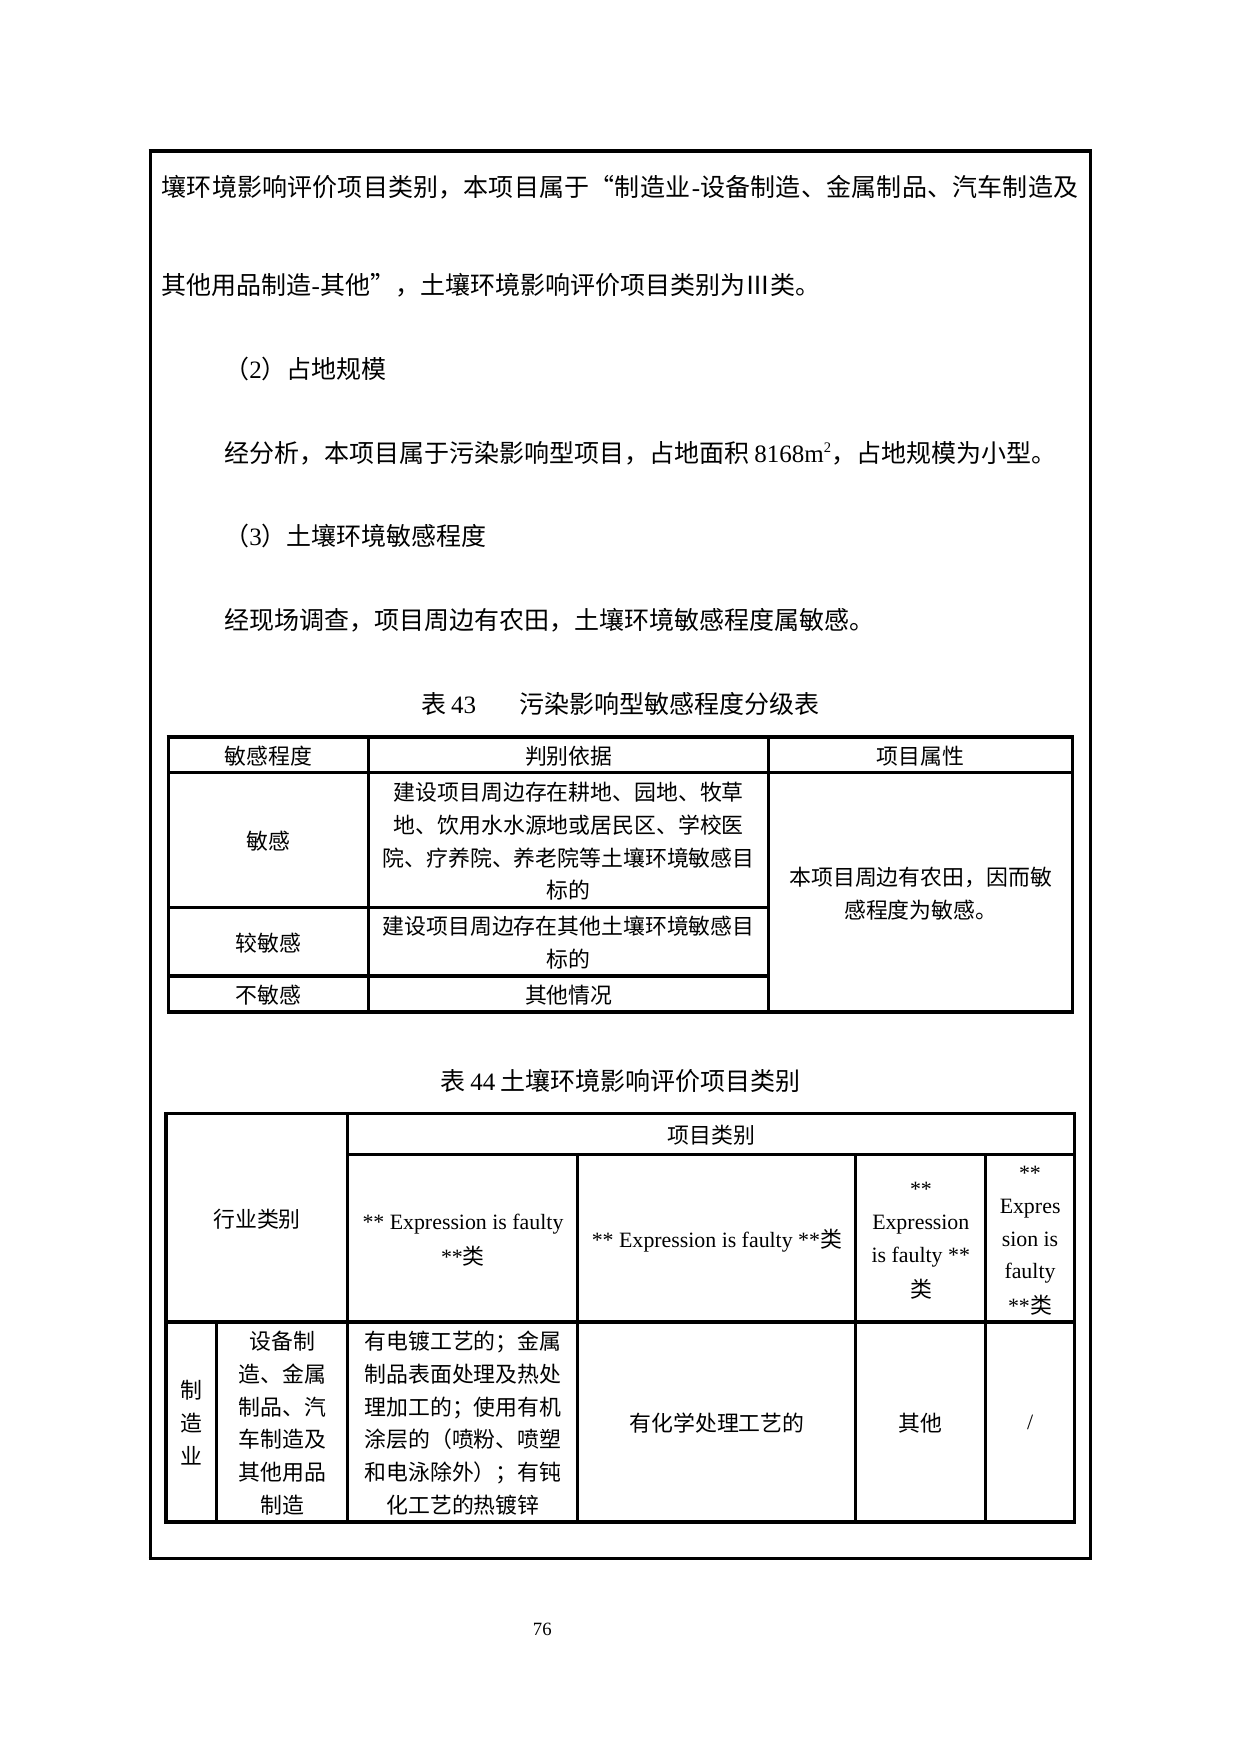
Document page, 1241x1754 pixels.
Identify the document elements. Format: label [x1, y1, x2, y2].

table_header [152, 153, 1089, 1557]
